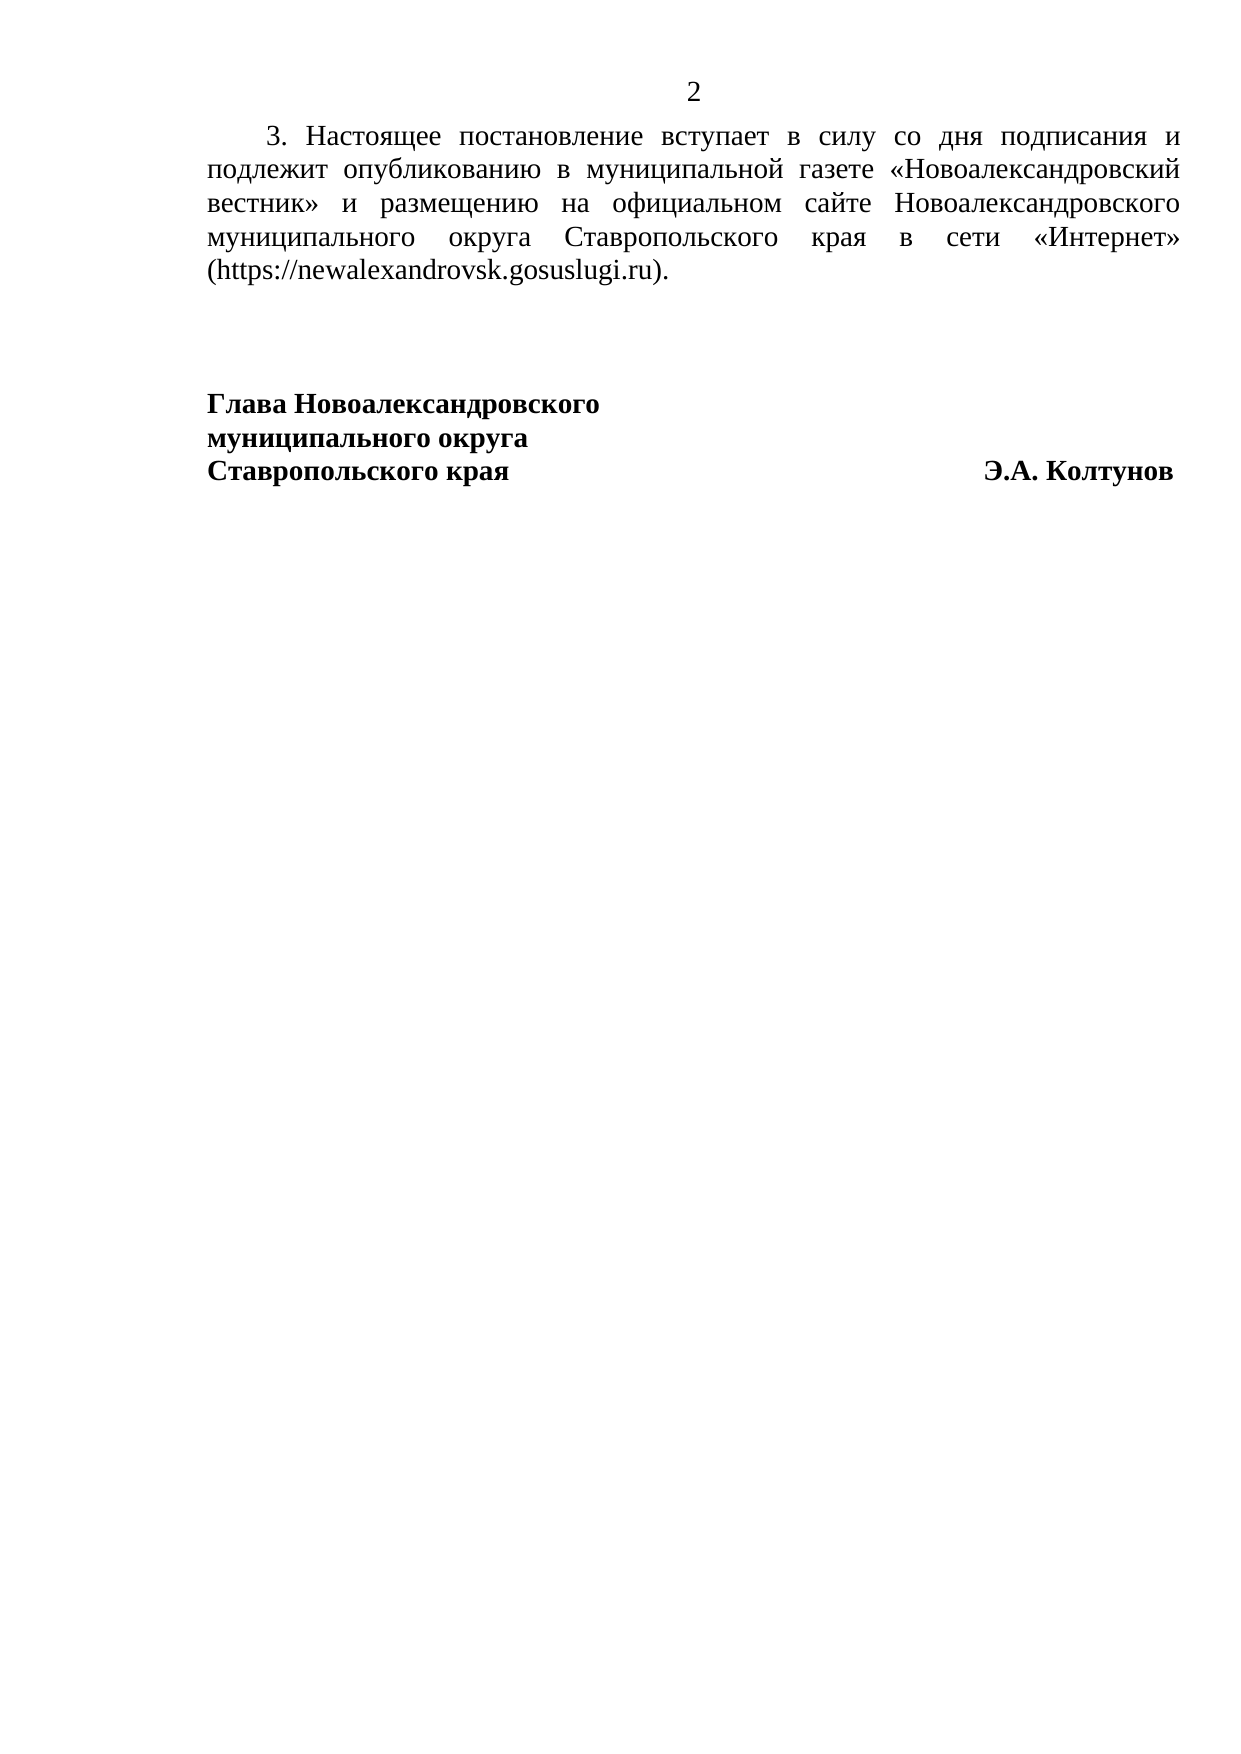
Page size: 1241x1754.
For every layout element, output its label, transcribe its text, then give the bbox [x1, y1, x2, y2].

text 3. Настоящее постановление вступает в силу со дня подписания и подлежит опубликованию в муниципальной газете «Новоалександровский вестник» и размещению на официальном сайте Новоалександровского муниципального округа Ставропольского края в сети «Интернет» (https://newalexandrovsk.gosuslugi.ru). [207, 118, 1181, 286]
text муниципального округа [207, 420, 1181, 453]
text Ставропольского края Э.А. Колтунов [207, 453, 1181, 487]
text Глава Новоалександровского [207, 386, 1181, 420]
